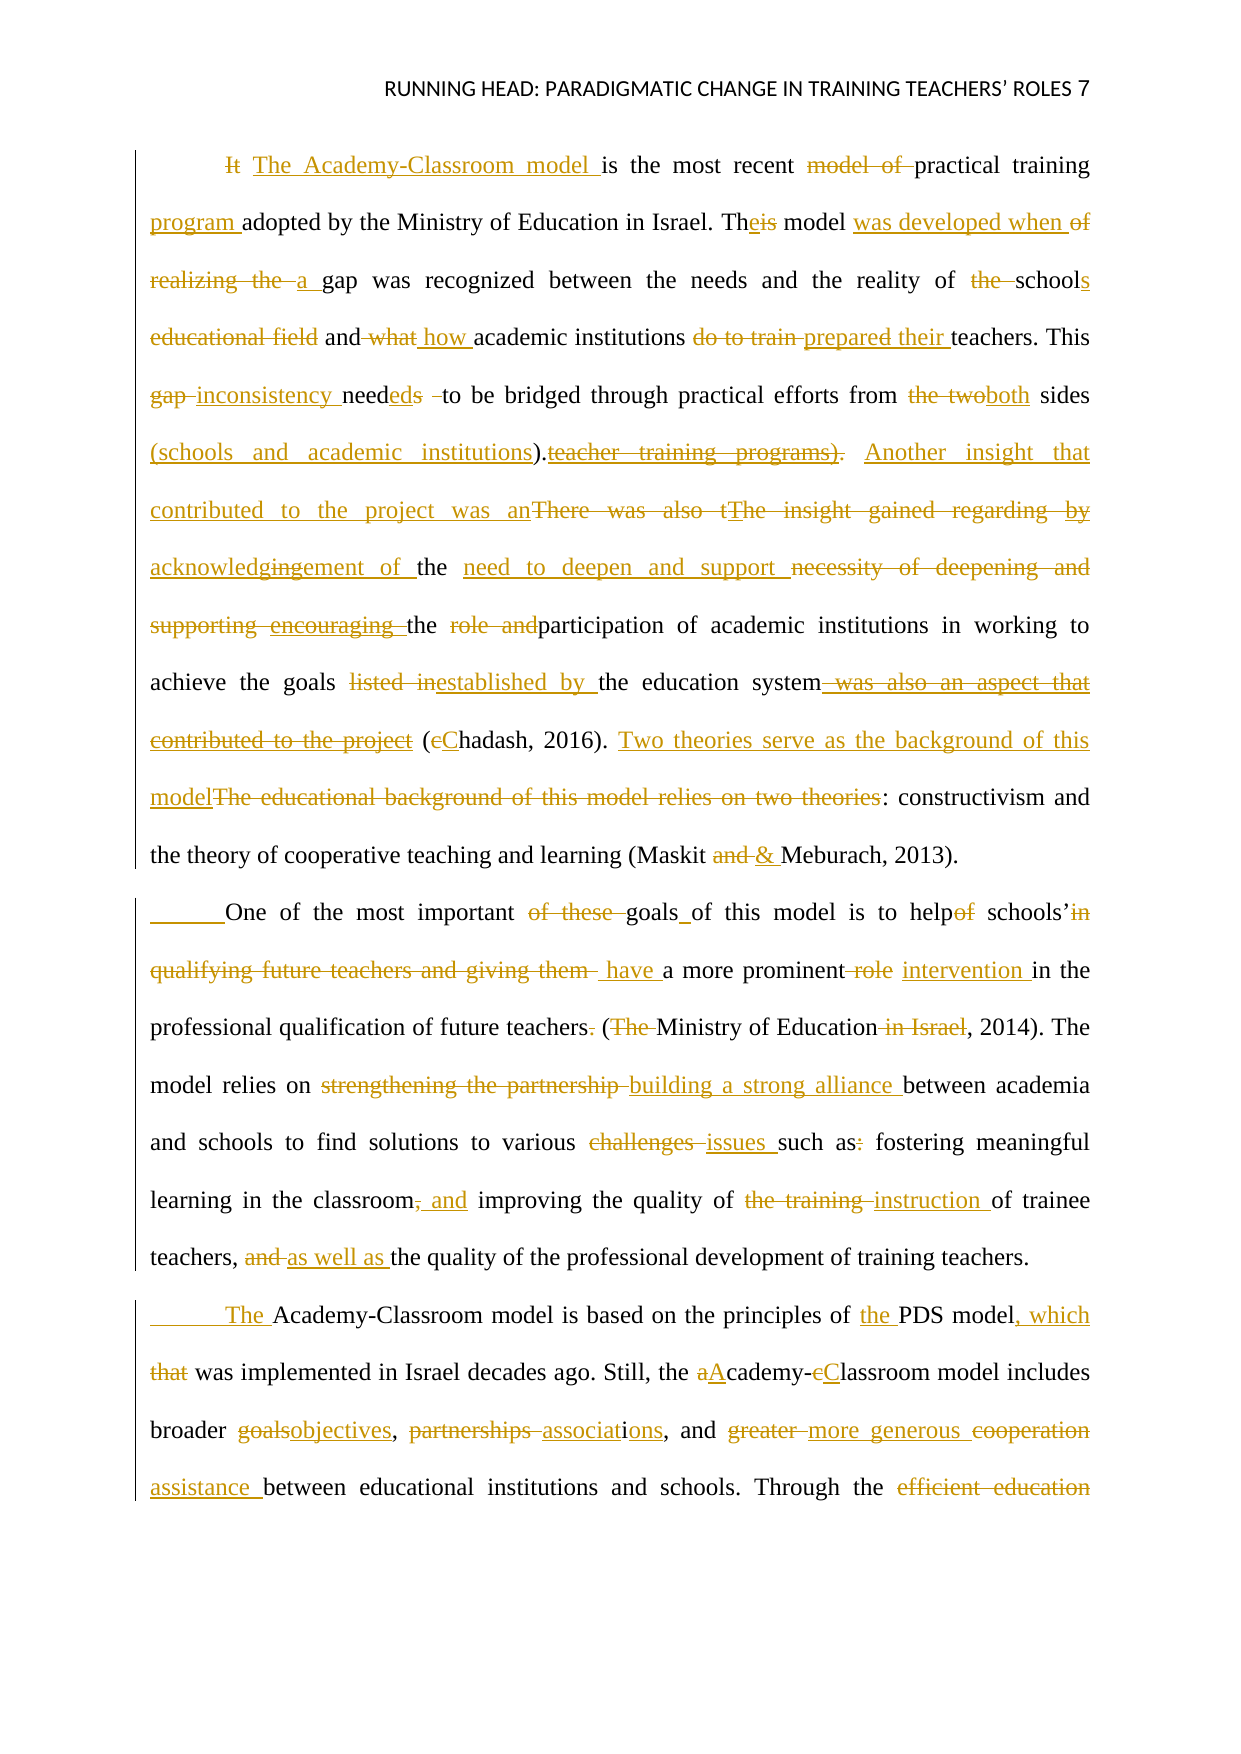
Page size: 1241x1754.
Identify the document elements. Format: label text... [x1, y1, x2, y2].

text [150, 1300, 1090, 1501]
text is the most recent practical training adopted by the Ministry of Education in Israel. Th model gap was recognized between the needs and the reality of school andacademic institutions teachers. This need to be bridged through practical efforts from sides). the the participation of academic institutions in working to achieve the goals the education system (hadash, 2016). : constructivism and the theory of cooperative teaching and learning (Maskit Meburach, 2013). [150, 150, 1090, 869]
text One of the most important goalsof this model is to help schools’a more prominent in the professional qualification of future teachers (Ministry of Education, 2014). The model relies on between academia and schools to find solutions to various such as fostering meaningful learning in the classroom improving the quality of of trainee teachers, the quality of the professional development of training teachers. [150, 897, 1090, 1271]
